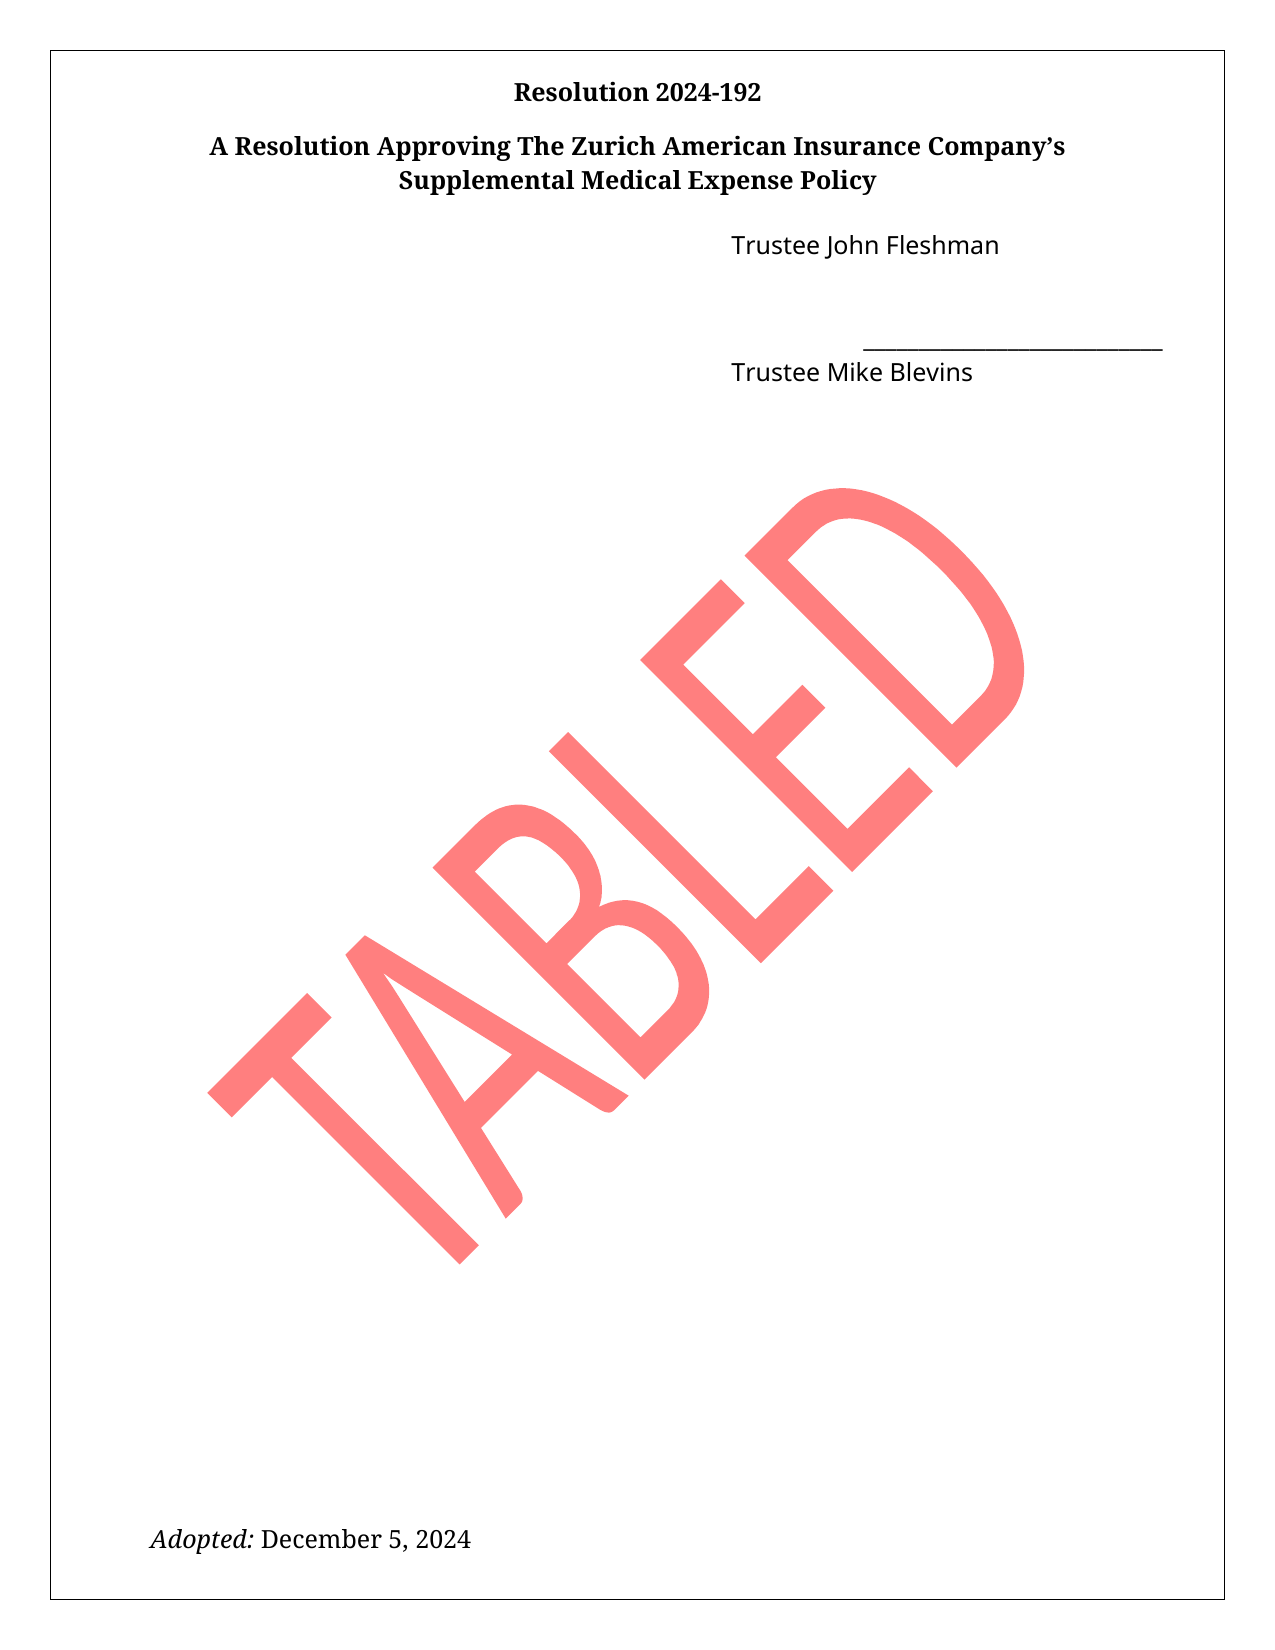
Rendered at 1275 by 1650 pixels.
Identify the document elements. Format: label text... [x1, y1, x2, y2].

text ___________________________ [225, 321, 1162, 355]
text Trustee Mike Blevins [225, 355, 1125, 389]
text Trustee John Fleshman [225, 228, 1125, 262]
